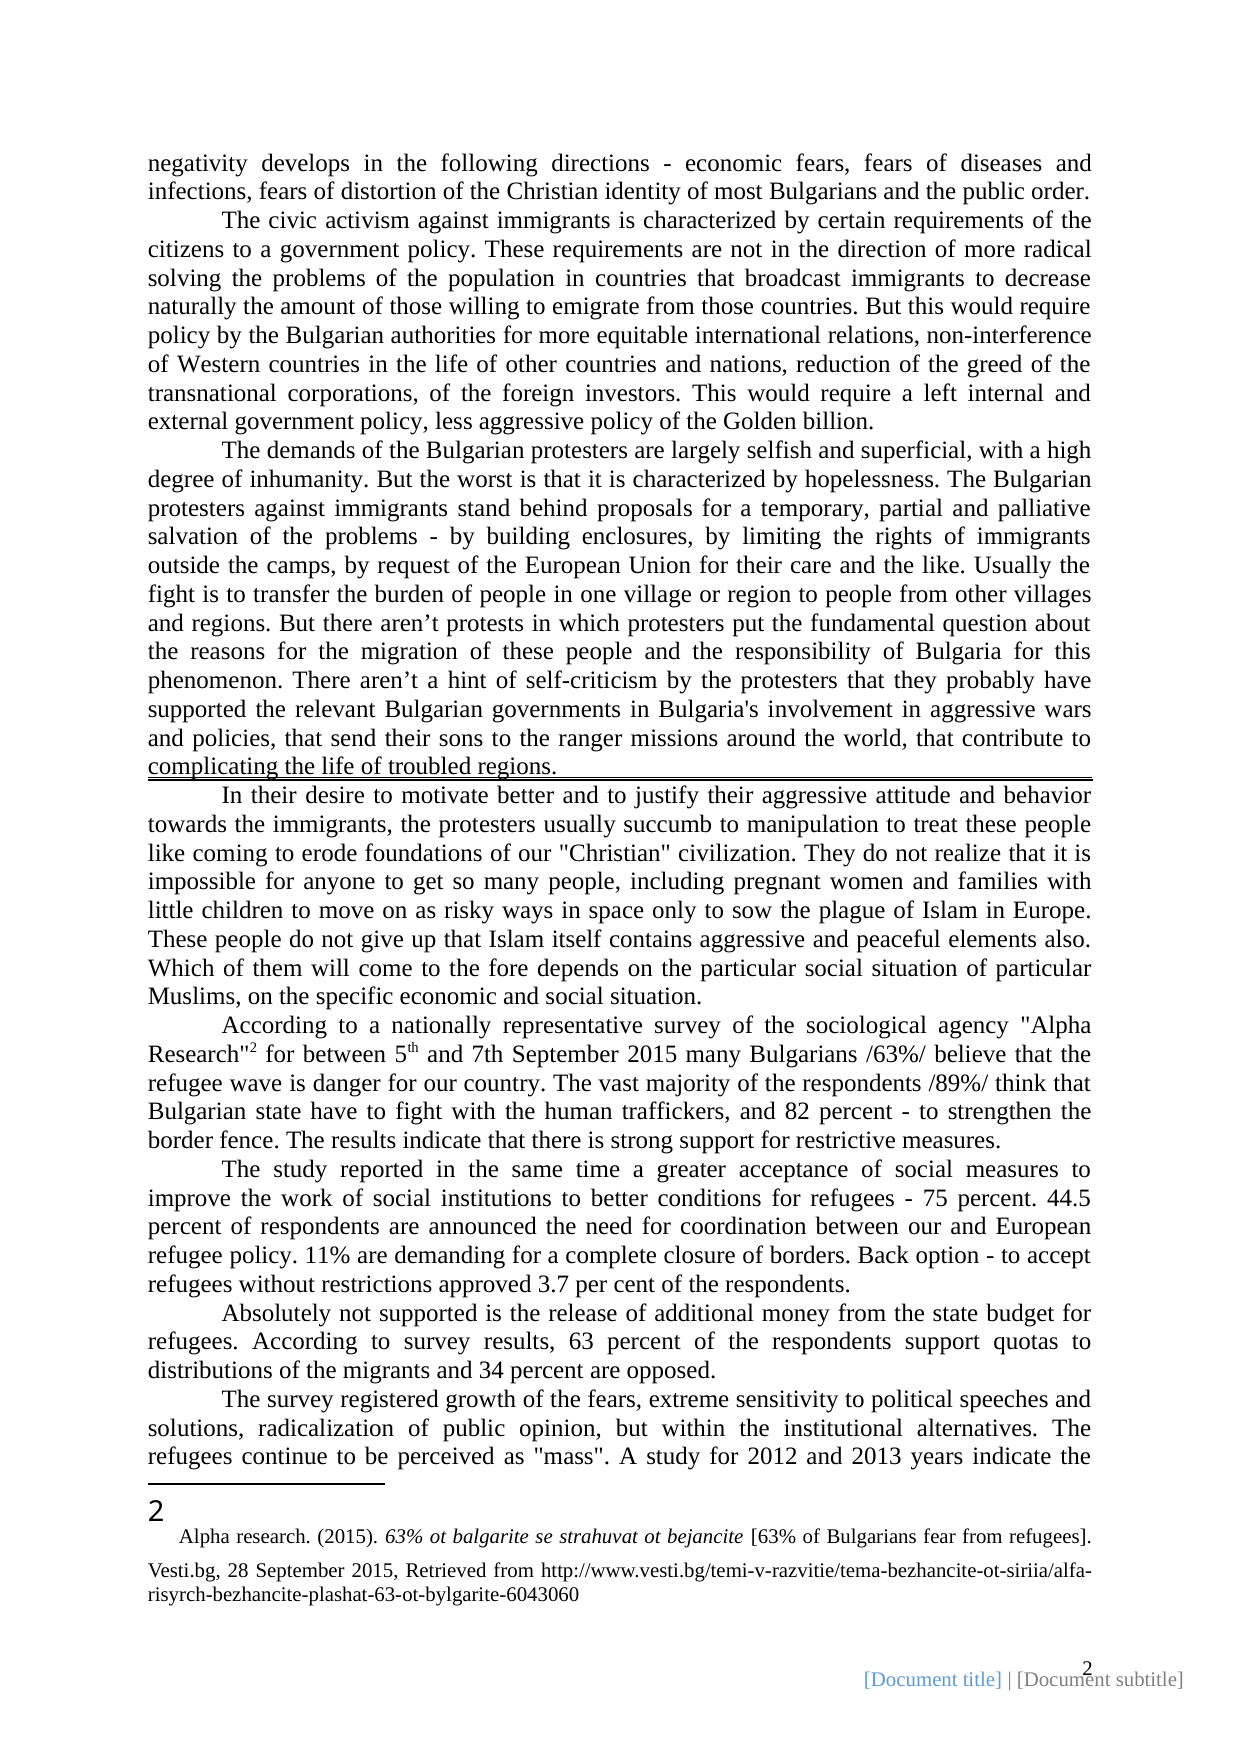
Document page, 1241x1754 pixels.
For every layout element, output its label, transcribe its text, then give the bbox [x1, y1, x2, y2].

text In their desire to motivate better and to justify their aggressive attitude and behavior towards the immigrants, the protesters usually succumb to manipulation to treat these people like coming to erode foundations of our "Christian" civilization. They do not realize that it is impossible for anyone to get so many people, including pregnant women and families with little children to move on as risky ways in space only to sow the plague of Islam in Europe. These people do not give up that Islam itself contains aggressive and peaceful elements also. Which of them will come to the fore depends on the particular social situation of particular Muslims, on the specific economic and social situation. [148, 781, 1092, 1010]
text According to a nationally representative survey of the sociological agency "Alpha Research" for between 5th and 7th September 2015 many Bulgarians /63%/ believe that the refugee wave is danger for our country. The vast majority of the respondents /89%/ think that Bulgarian state have to fight with the human traffickers, and 82 percent - to strengthen the border fence. The results indicate that there is strong support for restrictive measures. [148, 1010, 1092, 1154]
text The civic activism against immigrants is characterized by certain requirements of the citizens to a government policy. These requirements are not in the direction of more radical solving the problems of the population in countries that broadcast immigrants to decrease naturally the amount of those willing to emigrate from those countries. But this would require policy by the Bulgarian authorities for more equitable international relations, non-interference of Western countries in the life of other countries and nations, reduction of the greed of the transnational corporations, of the foreign investors. This would require a left internal and external government policy, less aggressive policy of the Golden billion. [148, 205, 1092, 435]
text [148, 1384, 1092, 1470]
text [148, 148, 1092, 205]
text Absolutely not supported is the release of additional money from the state budget for refugees. According to survey results, 63 percent of the respondents support quotas to distributions of the migrants and 34 percent are opposed. [148, 1298, 1092, 1384]
text The demands of the Bulgarian protesters are largely selfish and superficial, with a high degree of inhumanity. But the worst is that it is characterized by hopelessness. The Bulgarian protesters against immigrants stand behind proposals for a temporary, partial and palliative salvation of the problems - by building enclosures, by limiting the rights of immigrants outside the camps, by request of the European Union for their care and the like. Usually the fight is to transfer the burden of people in one village or region to people from other villages and regions. But there aren’t protests in which protesters put the fundamental question about the reasons for the migration of these people and the responsibility of Bulgaria for this phenomenon. There aren’t a hint of self-criticism by the protesters that they probably have supported the relevant Bulgarian governments in Bulgaria's involvement in aggressive wars and policies, that send their sons to the ranger missions around the world, that contribute to complicating the life of troubled regions. [148, 435, 1092, 777]
text The study reported in the same time a greater acceptance of social measures to improve the work of social institutions to better conditions for refugees - 75 percent. 44.5 percent of respondents are announced the need for coordination between our and European refugee policy. 11% are demanding for a complete closure of borders. Back option - to accept refugees without restrictions approved 3.7 per cent of the respondents. [148, 1154, 1092, 1298]
